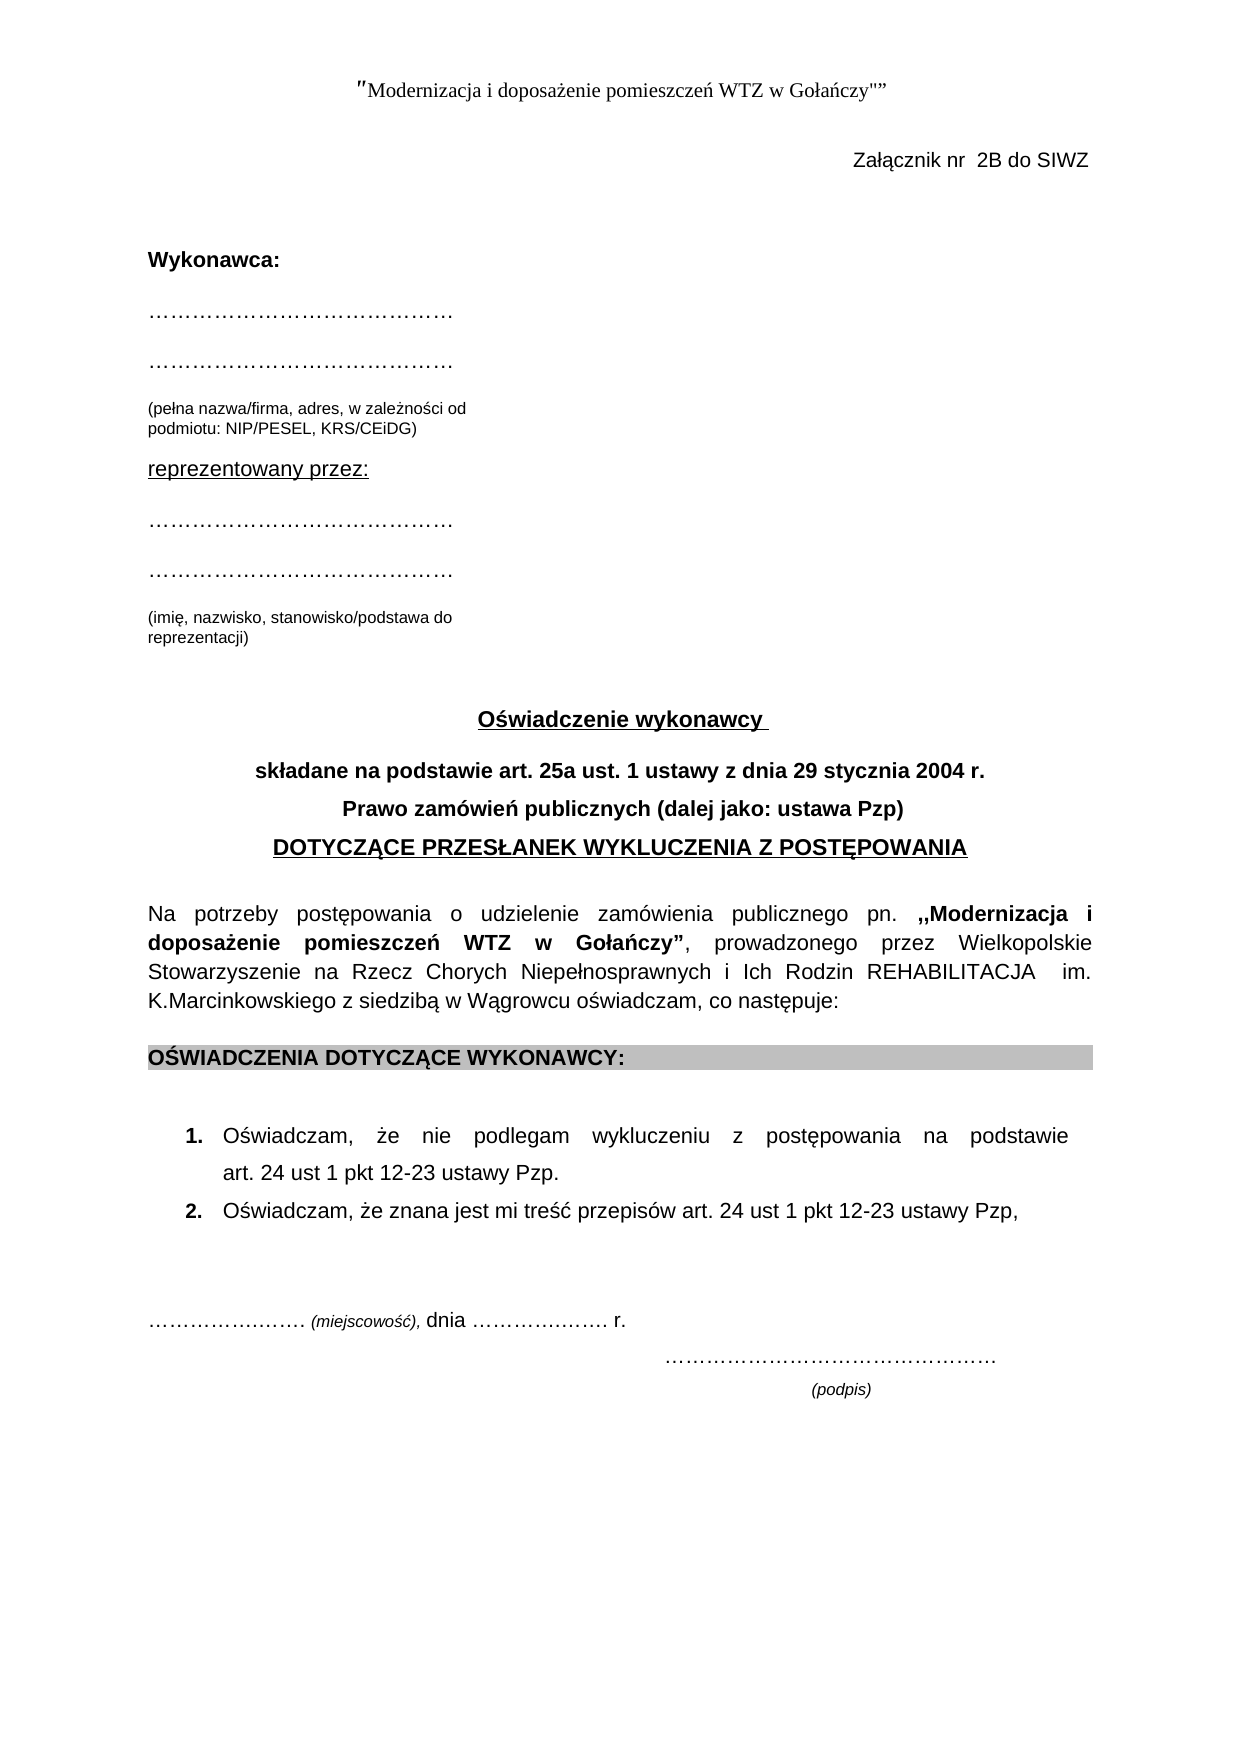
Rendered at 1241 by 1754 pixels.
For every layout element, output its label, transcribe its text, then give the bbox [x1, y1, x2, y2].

text …………….……. (miejscowość), dnia ………….……. r. [148, 1308, 1093, 1332]
text (podpis) [738, 1380, 1093, 1399]
text ………………………………………………………………………… [148, 507, 472, 582]
text ………………………………………… [148, 1344, 1093, 1368]
text Na potrzeby postępowania o udzielenie zamówienia publicznego pn. ,,Modernizacja i doposażenie pomieszczeń WTZ w Gołańczy”, prowadzonego przez Wielkopolskie Stowarzyszenie na Rzecz Chorych Niepełnosprawnych i Ich Rodzin REHABILITACJA im. K.Marcinkowskiego z siedzibą w Wągrowcu oświadczam, co następuje: [148, 901, 1093, 1013]
text (imię, nazwisko, stanowisko/podstawa do reprezentacji) [148, 608, 472, 647]
text składane na podstawie art. 25a ust. 1 ustawy z dnia 29 stycznia 2004 r. [148, 758, 1093, 783]
text Załącznik nr 2B do SIWZ [694, 148, 1093, 172]
list Oświadczam, że nie podlegam wykluczeniu z postępowania na podstawie art. 24 ust 1 pkt 12-23 ustawy Pzp. [185, 1122, 1093, 1186]
text reprezentowany przez: [148, 456, 1093, 482]
text Wykonawca: [148, 247, 1093, 272]
text (pełna nazwa/firma, adres, w zależności od podmiotu: NIP/PESEL, KRS/CEiDG) [148, 398, 472, 438]
text DOTYCZĄCE PRZESŁANEK WYKLUCZENIA Z POSTĘPOWANIA [148, 834, 1093, 860]
text Oświadczenie wykonawcy [148, 706, 1093, 733]
text Prawo zamówień publicznych (dalej jako: ustawa Pzp) [148, 796, 1093, 821]
text ………………………………………………………………………… [148, 298, 472, 373]
text OŚWIADCZENIA DOTYCZĄCE WYKONAWCY: [148, 1045, 1093, 1070]
list Oświadczam, że znana jest mi treść przepisów art. 24 ust 1 pkt 12-23 ustawy Pzp, [185, 1198, 1093, 1223]
